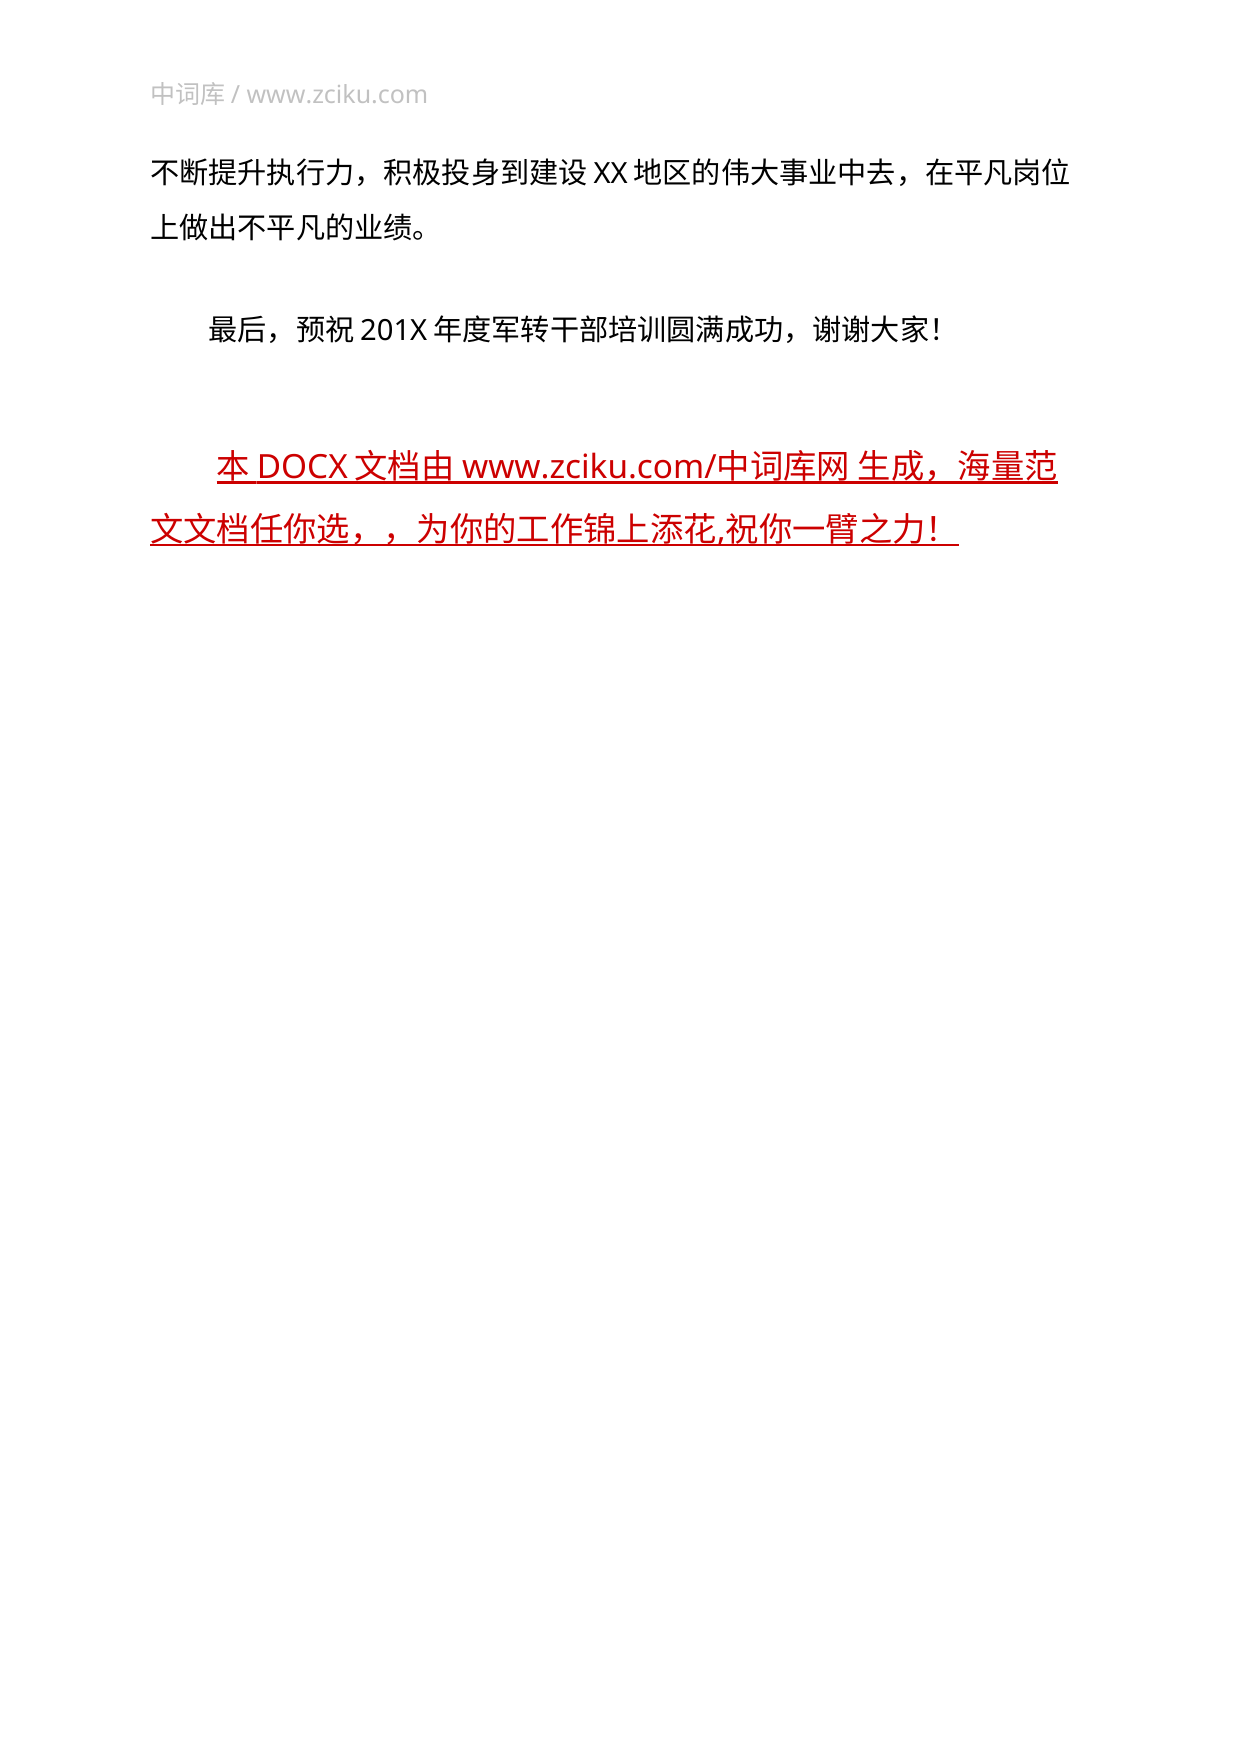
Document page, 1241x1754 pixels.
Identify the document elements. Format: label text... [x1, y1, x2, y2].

text 最后，预祝201X年度军转干部培训圆满成功，谢谢大家！ [150, 307, 1090, 349]
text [150, 150, 1090, 247]
text 本DOCX文档由 www.zciku.com/中词库网 生成，海量范文文档任你选，，为你的工作锦上添花,祝你一臂之力！ [150, 440, 1090, 551]
